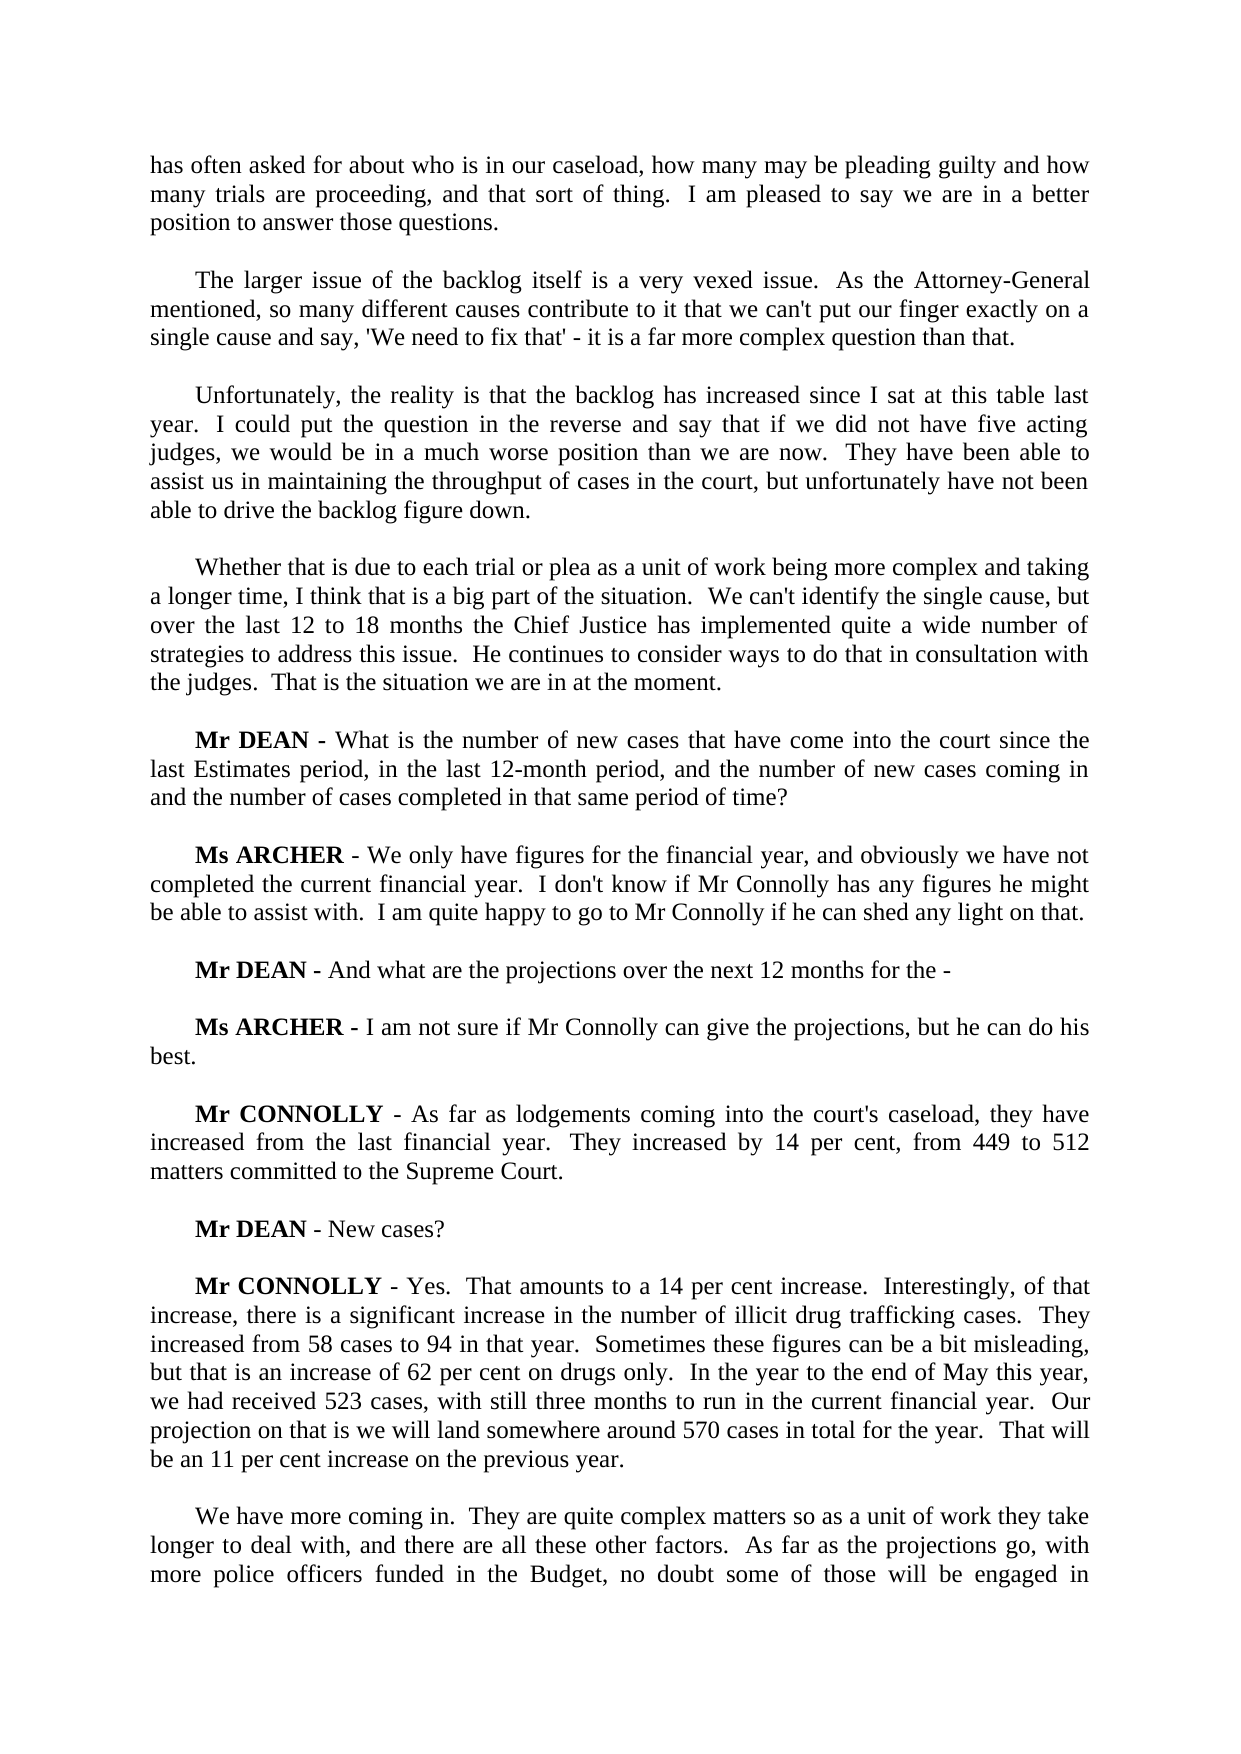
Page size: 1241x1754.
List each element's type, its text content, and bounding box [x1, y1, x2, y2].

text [150, 150, 1090, 236]
text Mr CONNOLLY - Yes. That amounts to a 14 per cent increase. Interestingly, of that increase, there is a significant increase in the number of illicit drug trafficking cases. They increased from 58 cases to 94 in that year. Sometimes these figures can be a bit misleading, but that is an increase of 62 per cent on drugs only. In the year to the end of May this year, we had received 523 cases, with still three months to run in the current financial year. Our projection on that is we will land somewhere around 570 cases in total for the year. That will be an 11 per cent increase on the previous year. [150, 1271, 1090, 1472]
text Mr DEAN - And what are the projections over the next 12 months for the - [150, 955, 1090, 984]
text Ms ARCHER - I am not sure if Mr Connolly can give the projections, but he can do his best. [150, 1012, 1090, 1070]
text Mr CONNOLLY - As far as lodgements coming into the court's caseload, they have increased from the last financial year. They increased by 14 per cent, from 449 to 512 matters committed to the Supreme Court. [150, 1099, 1090, 1185]
text Mr DEAN - New cases? [150, 1214, 1090, 1242]
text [150, 1501, 1090, 1587]
text Whether that is due to each trial or plea as a unit of work being more complex and taking a longer time, I think that is a big part of the situation. We can't identify the single cause, but over the last 12 to 18 months the Chief Justice has implemented quite a wide number of strategies to address this issue. He continues to consider ways to do that in consultation with the judges. That is the situation we are in at the moment. [150, 552, 1090, 696]
text The larger issue of the backlog itself is a very vexed issue. As the Attorney-General mentioned, so many different causes contribute to it that we can't put our finger exactly on a single cause and say, 'We need to fix that' - it is a far more complex question than that. [150, 265, 1090, 351]
text Ms ARCHER - We only have figures for the financial year, and obviously we have not completed the current financial year. I don't know if Mr Connolly has any figures he might be able to assist with. I am quite happy to go to Mr Connolly if he can shed any light on that. [150, 840, 1090, 926]
text Mr DEAN - What is the number of new cases that have come into the court since the last Estimates period, in the last 12-month period, and the number of new cases coming in and the number of cases completed in that same period of time? [150, 725, 1090, 811]
text Unfortunately, the reality is that the backlog has increased since I sat at this table last year. I could put the question in the reverse and say that if we did not have five acting judges, we would be in a much worse position than we are now. They have been able to assist us in maintaining the throughput of cases in the court, but unfortunately have not been able to drive the backlog figure down. [150, 380, 1090, 524]
